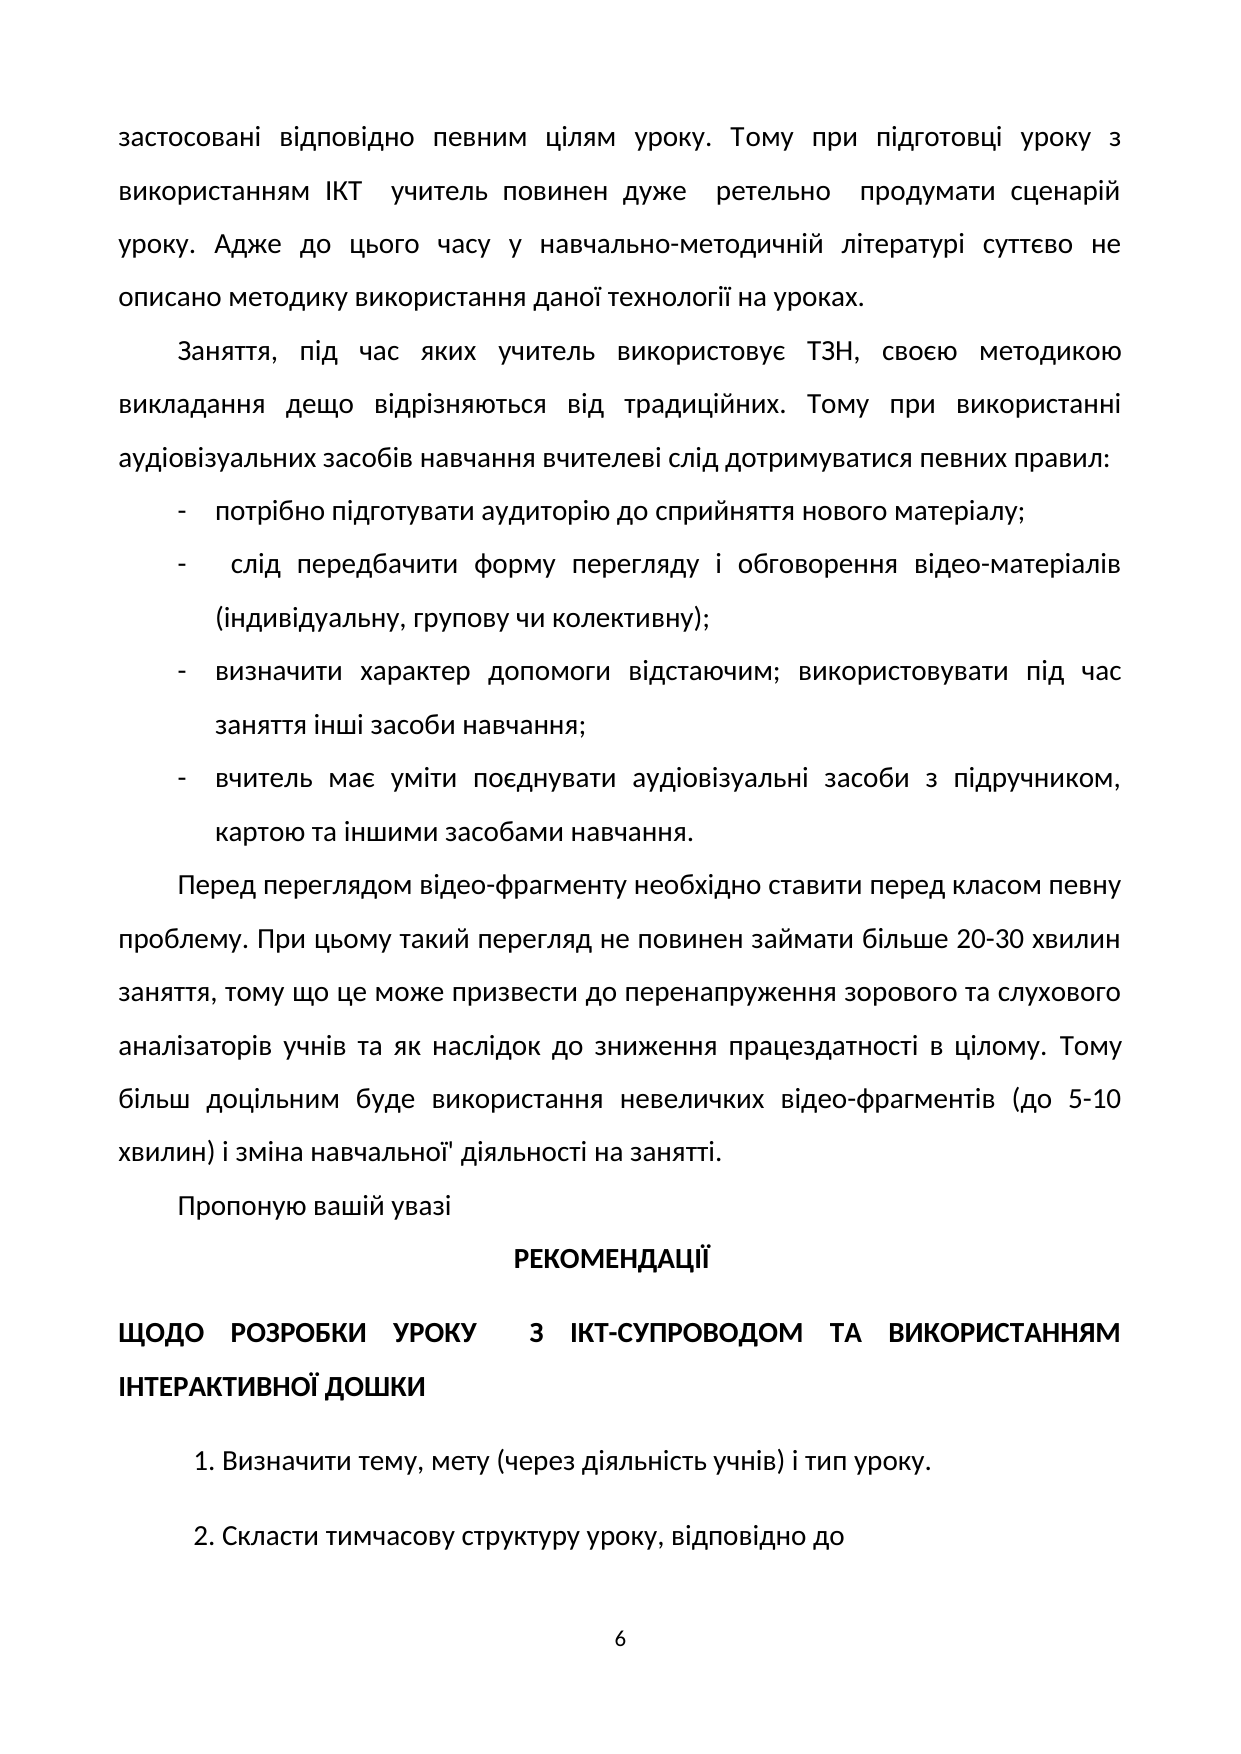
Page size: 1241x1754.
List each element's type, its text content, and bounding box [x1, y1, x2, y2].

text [118, 118, 1122, 314]
text Пропоную вашій увазі [118, 1187, 1122, 1222]
text РЕКОМЕНДАЦІЇ [118, 1240, 1122, 1276]
text ЩОДО РОЗРОБКИ УРОКУ З ІКТ-СУПРОВОДОМ ТА ВИКОРИСТАННЯМ ІНТЕРАКТИВНОЇ ДОШКИ [118, 1314, 1122, 1404]
text 2. Скласти тимчасову структуру уроку, відповідно до [118, 1517, 1122, 1552]
text Заняття, під час яких учитель використовує ТЗН, своєю методикою викладання дещо відрізняються від традиційних. Тому при використанні аудіовізуальних засобів навчання вчителеві слід дотримуватися певних правил: [118, 332, 1122, 474]
list слід передбачити форму перегляду і обговорення відео-матеріалів (індивідуальну, групову чи колективну); [177, 546, 1122, 635]
list потрібно підготувати аудиторію до сприйняття нового матеріалу; [177, 492, 1122, 528]
text 1. Визначити тему, мету (через діяльність учнів) і тип уроку. [118, 1442, 1122, 1478]
list вчитель має уміти поєднувати аудіовізуальні засоби з підручником, картою та іншими засобами навчання. [177, 759, 1122, 848]
list визначити характер допомоги відстаючим; використовувати під час заняття інші засоби навчання; [177, 652, 1122, 742]
list Перед переглядом відео-фрагменту необхідно ставити перед класом певну проблему. При цьому такий перегляд не повинен займати більше 20-30 хвилин заняття, тому що це може призвести до перенапруження зорового та слухового аналізаторів учнів та як наслідок до зниження працездатності в цілому. Тому більш доцільним буде використання невеличких відео-фрагментів (до 5-10 хвилин) і зміна навчальної' діяльності на занятті. [118, 866, 1122, 1169]
